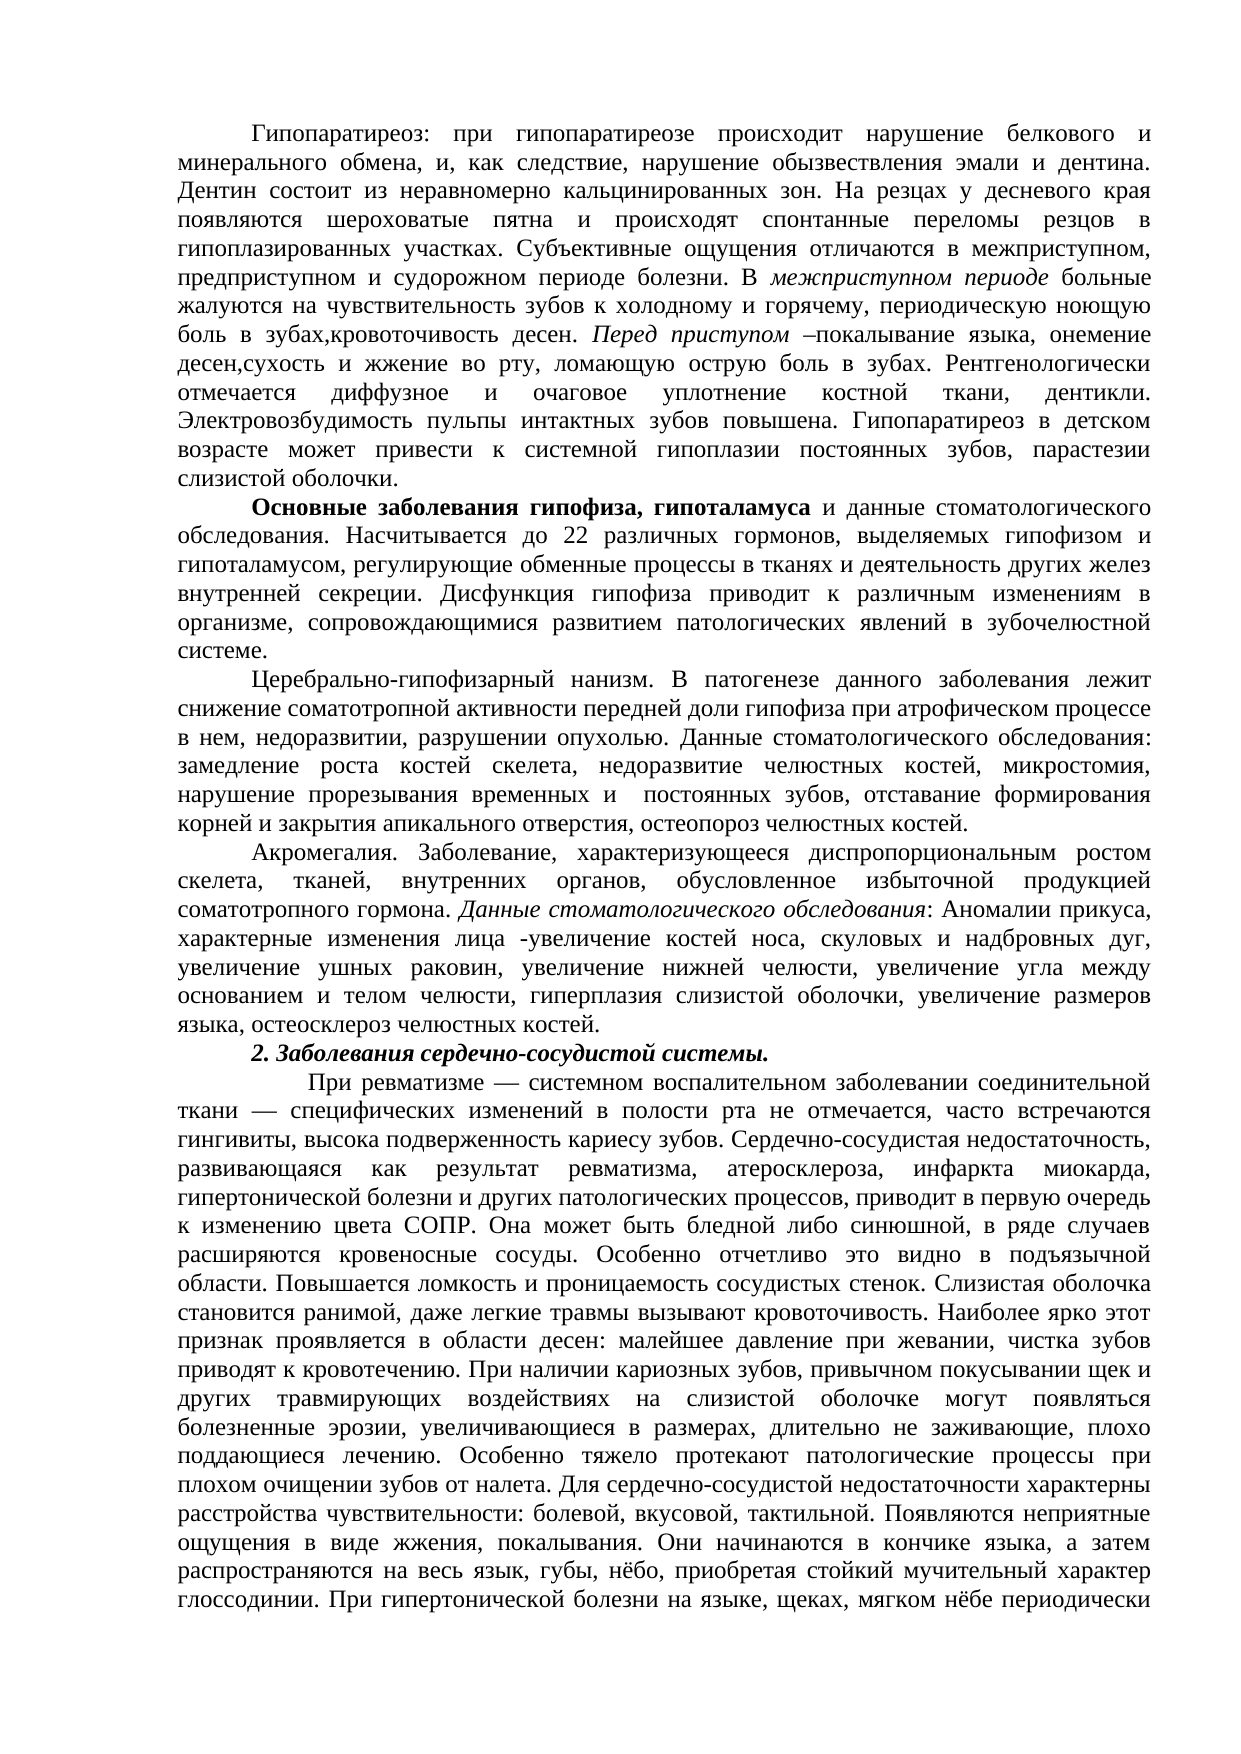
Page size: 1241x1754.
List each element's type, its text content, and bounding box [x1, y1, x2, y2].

text Основные заболевания гипофиза, гипоталамуса и данные стоматологического обследования. Насчитывается до 22 различных гормонов, выделяемых гипофизом и гипоталамусом, регулирующие обменные процессы в тканях и деятельность других желез внутренней секреции. Дисфункция гипофиза приводит к различным изменениям в организме, сопровождающимися развитием патологических явлений в зубочелюстной системе. [177, 492, 1152, 664]
text 2. Заболевания сердечно-сосудистой системы. [177, 1038, 1152, 1067]
text Гипопаратиреоз: при гипопаратиреозе происходит нарушение белкового и минерального обмена, и, как следствие, нарушение обызвествления эмали и дентина. Дентин состоит из неравномерно кальцинированных зон. На резцах у десневого края появляются шероховатые пятна и происходят спонтанные переломы резцов в гипоплазированных участках. Субъективные ощущения отличаются в межприступном, предприступном и судорожном периоде болезни. В межприступном периоде больные жалуются на чувствительность зубов к холодному и горячему, периодическую ноющую боль в зубах,кровоточивость десен. Перед приступом –покалывание языка, онемение десен,сухость и жжение во рту, ломающую острую боль в зубах. Рентгенологически отмечается диффузное и очаговое уплотнение костной ткани, дентикли. Электровозбудимость пульпы интактных зубов повышена. Гипопаратиреоз в детском возрасте может привести к системной гипоплазии постоянных зубов, парастезии слизистой оболочки. [177, 118, 1152, 492]
text Акромегалия. Заболевание, характеризующееся диспропорциональным ростом скелета, тканей, внутренних органов, обусловленное избыточной продукцией соматотропного гормона. Данные стоматологического обследования: Аномалии прикуса, характерные изменения лица -увеличение костей носа, скуловых и надбровных дуг, увеличение ушных раковин, увеличение нижней челюсти, увеличение угла между основанием и телом челюсти, гиперплазия слизистой оболочки, увеличение размеров языка, остеосклероз челюстных костей. [177, 837, 1152, 1038]
text Церебрально-гипофизарный нанизм. В патогенезе данного заболевания лежит снижение соматотропной активности передней доли гипофиза при атрофическом процессе в нем, недоразвитии, разрушении опухолью. Данные стоматологического обследования: замедление роста костей скелета, недоразвитие челюстных костей, микростомия, нарушение прорезывания временных и постоянных зубов, отставание формирования корней и закрытия апикального отверстия, остеопороз челюстных костей. [177, 664, 1152, 837]
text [177, 1067, 1152, 1613]
